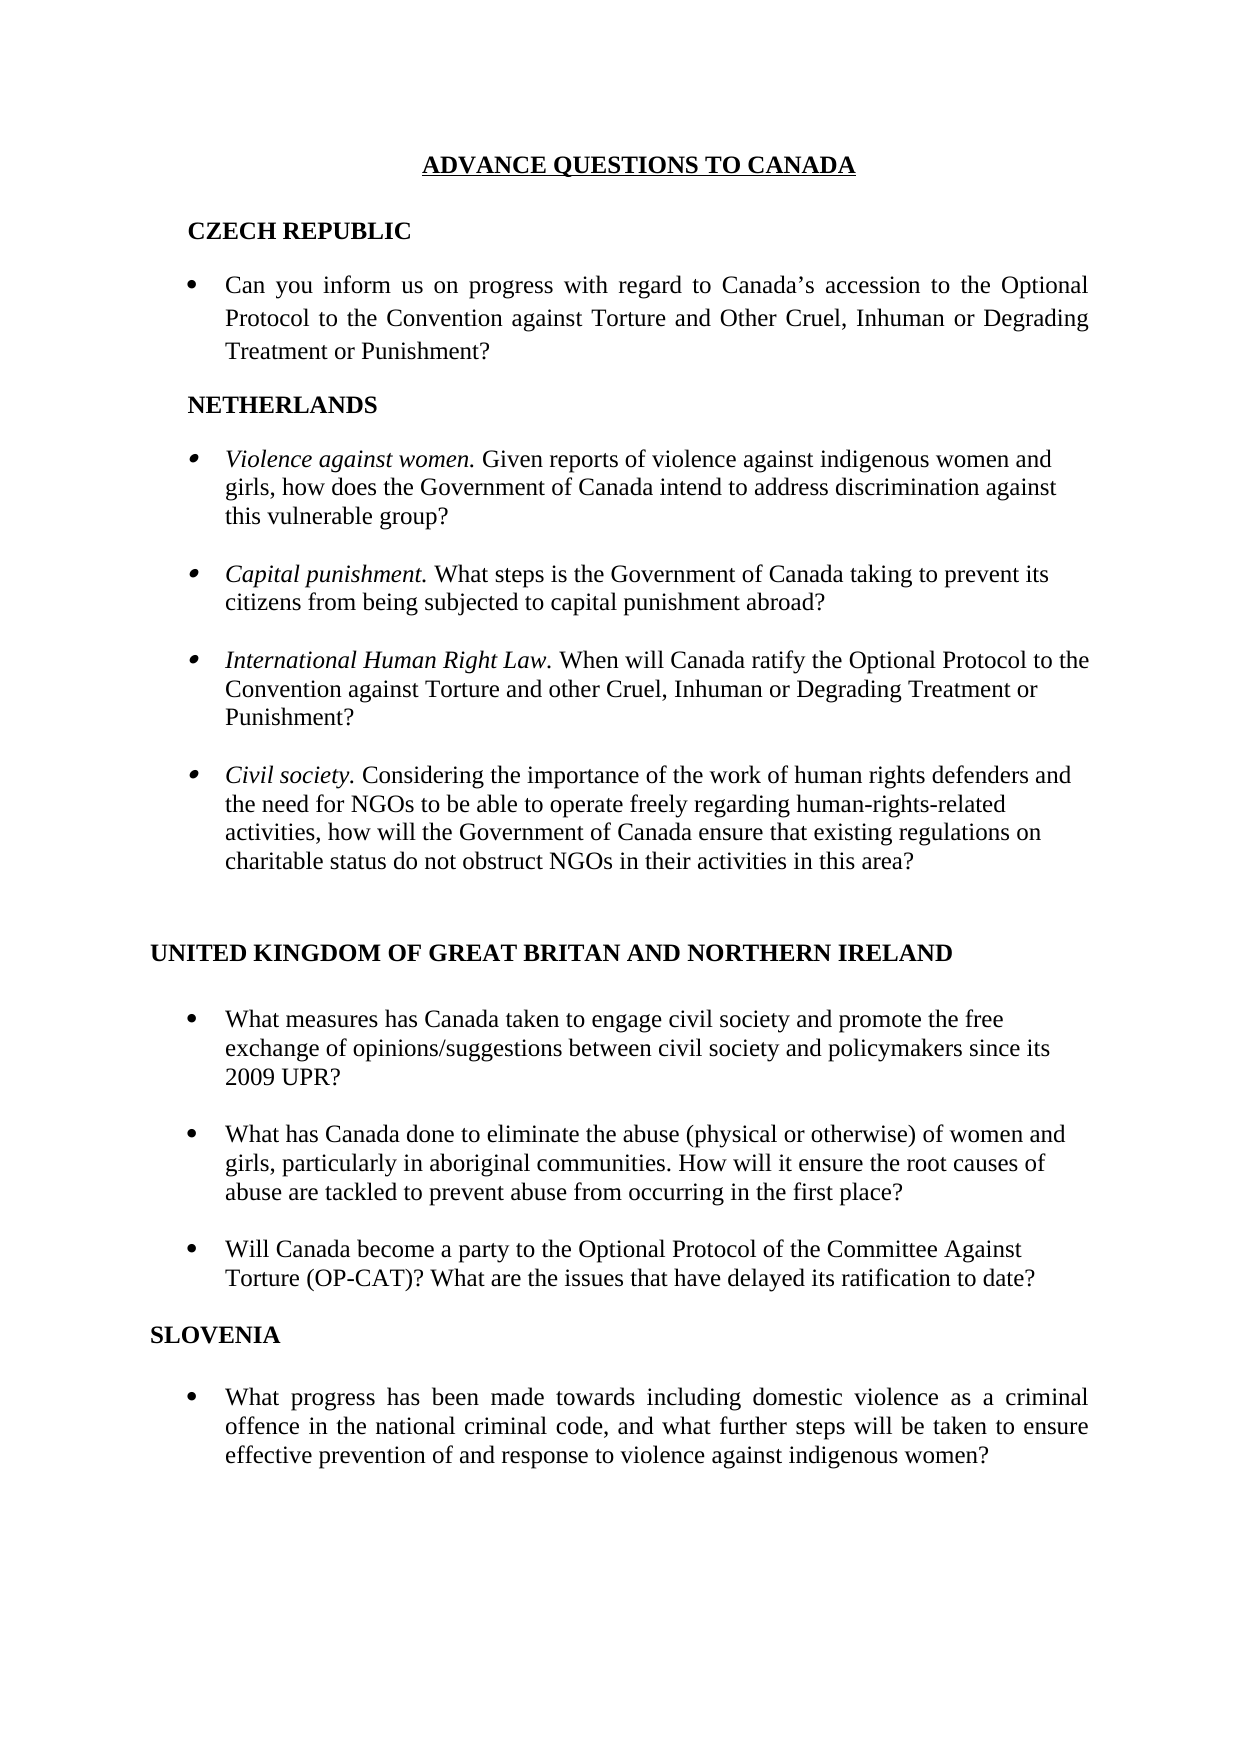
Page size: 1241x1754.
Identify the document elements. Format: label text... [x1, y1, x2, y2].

list International Human Right Law. When will Canada ratify the Optional Protocol to the Convention against Torture and other Cruel, Inhuman or Degrading Treatment or Punishment? [187, 645, 1090, 731]
list Civil society. Considering the importance of the work of human rights defenders and the need for NGOs to be able to operate freely regarding human-rights-related activities, how will the Government of Canada ensure that existing regulations on charitable status do not obstruct NGOs in their activities in this area? [187, 760, 1090, 875]
list Violence against women. Given reports of violence against indigenous women and girls, how does the Government of Canada intend to address discrimination against this vulnerable group? [187, 444, 1090, 530]
text NETHERLANDS [187, 390, 1090, 418]
list Can you inform us on progress with regard to ’s accession to the Optional Protocol to the Convention against Torture and Other Cruel, Inhuman or Degrading Treatment or Punishment? [187, 270, 1090, 365]
text UNITED KINGDOM OF GREAT BRITAN AND NORTHERN IRELAND [150, 938, 1090, 967]
text ADVANCE QUESTIONS TO CANADA [187, 150, 1090, 179]
list What progress has been made towards including domestic violence as a criminal offence in the national criminal code, and what further steps will be taken to ensure effective prevention of and response to violence against indigenous women? [187, 1382, 1090, 1468]
list What has Canada done to eliminate the abuse (physical or otherwise) of women and girls, particularly in aboriginal communities. How will it ensure the root causes of abuse are tackled to prevent abuse from occurring in the first place? [187, 1119, 1090, 1205]
list Will Canada become a party to the Optional Protocol of the Committee Against Torture (OP-CAT)? What are the issues that have delayed its ratification to date? [187, 1234, 1090, 1292]
text SLOVENIA [150, 1320, 1090, 1349]
text CZECH REPUBLIC [187, 216, 1090, 245]
list What measures has Canada taken to engage civil society and promote the free exchange of opinions/suggestions between civil society and policymakers since its 2009 UPR? [187, 1004, 1090, 1090]
list Capital punishment. What steps is the Government of Canada taking to prevent its citizens from being subjected to capital punishment abroad? [187, 559, 1090, 616]
